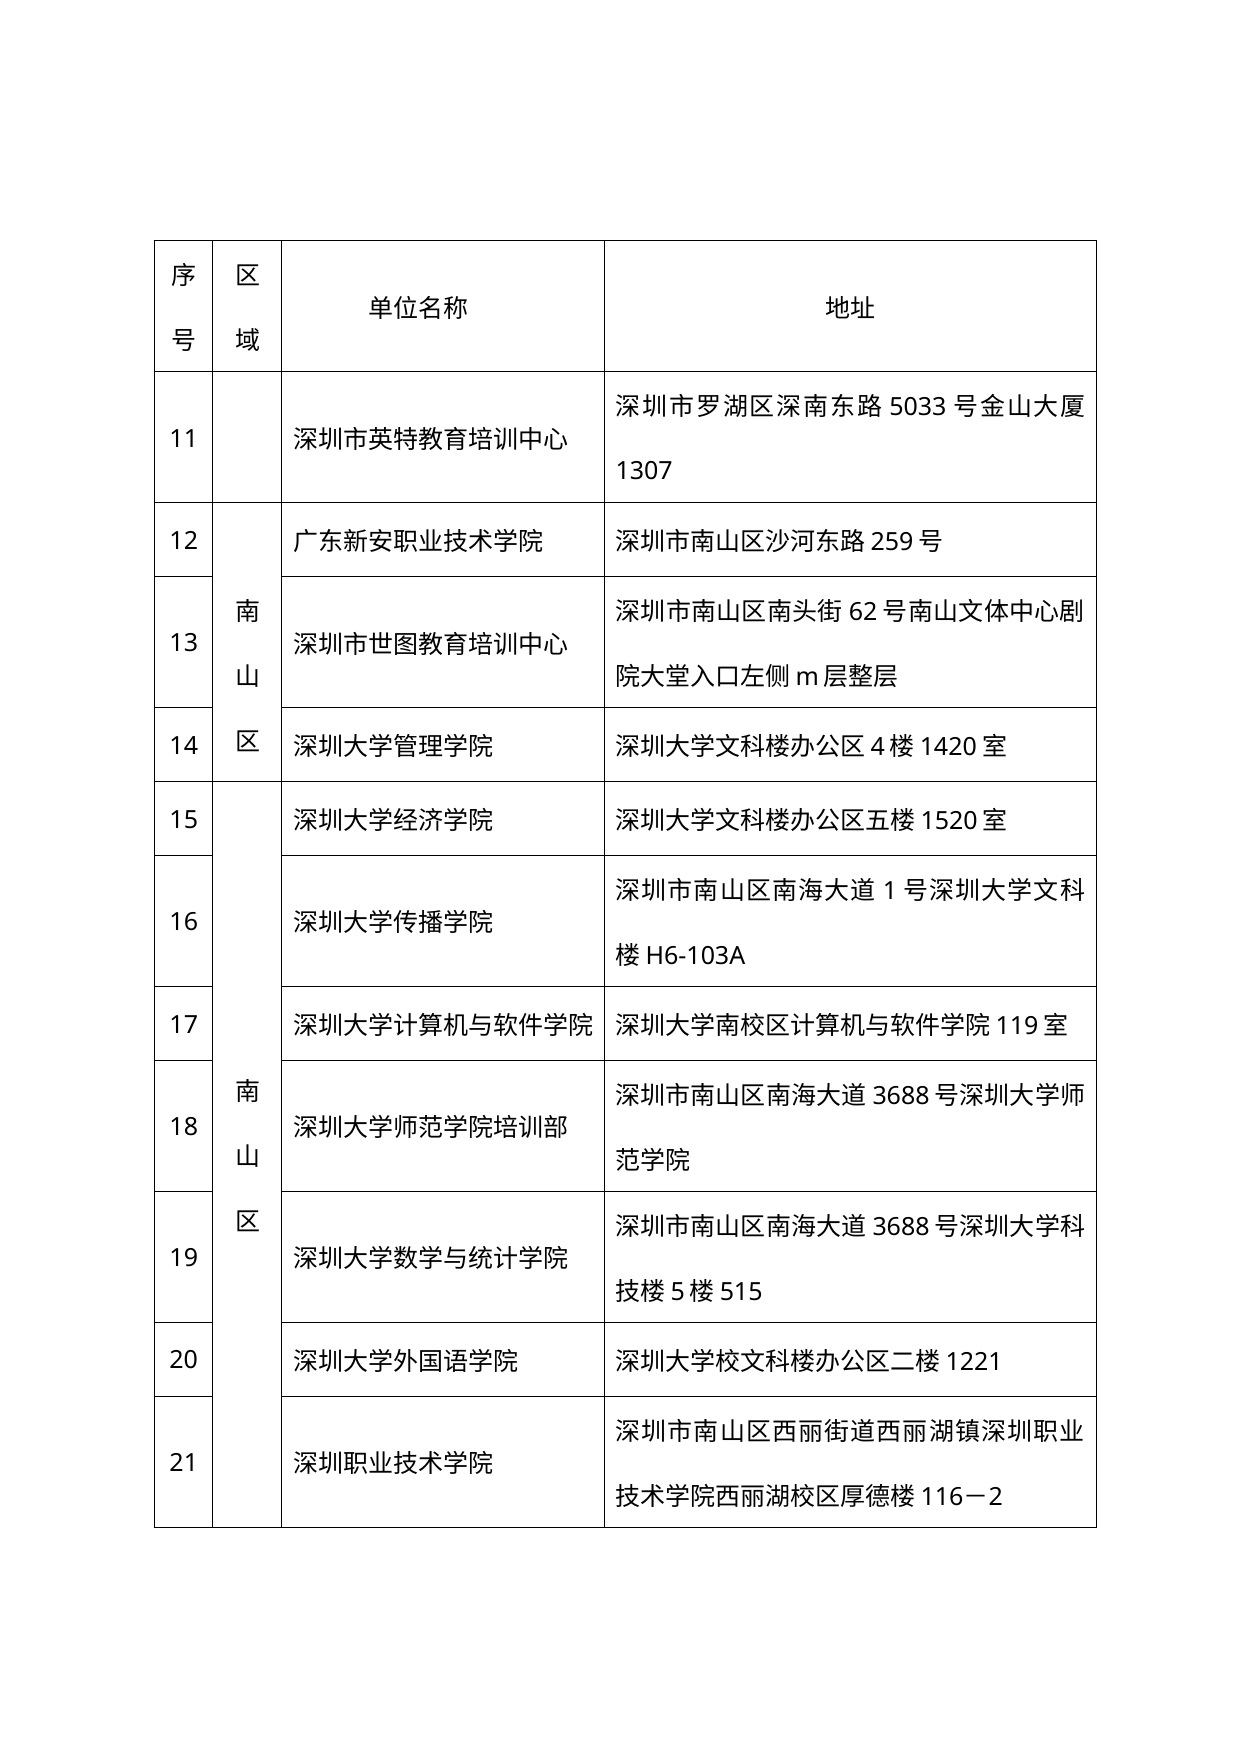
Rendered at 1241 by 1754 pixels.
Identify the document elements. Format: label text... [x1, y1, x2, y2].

table_cell 深圳大学校文科楼办公区二楼1221 [605, 1323, 1096, 1396]
table_cell 19 [155, 1192, 212, 1322]
table_cell 深圳大学经济学院 [282, 782, 604, 855]
table_cell 深圳大学文科楼办公区4楼1420室 [605, 708, 1096, 781]
table_cell 17 [155, 987, 212, 1060]
table_cell 深圳大学文科楼办公区五楼1520室 [605, 782, 1096, 855]
table_cell 20 [155, 1323, 212, 1396]
table_cell 13 [155, 577, 212, 707]
table_cell 深圳市南山区南头街62号南山文体中心剧院大堂入口左侧m层整层 [605, 577, 1096, 707]
table_cell 深圳大学传播学院 [282, 856, 604, 986]
table_cell 16 [155, 856, 212, 986]
table_cell 15 [155, 782, 212, 855]
table_cell 深圳大学师范学院培训部 [282, 1061, 604, 1191]
table_cell 广东新安职业技术学院 [282, 503, 604, 576]
table_header 区域 [213, 241, 281, 371]
table_cell 南山区 [213, 782, 281, 1527]
table_cell 21 [155, 1397, 212, 1527]
table_header 单位名称 [282, 241, 604, 371]
table_cell 深圳大学南校区计算机与软件学院119室 [605, 987, 1096, 1060]
table_cell 深圳大学外国语学院 [282, 1323, 604, 1396]
table_cell 深圳市南山区南海大道3688号深圳大学科技楼5楼515 [605, 1192, 1096, 1322]
table_cell 深圳市罗湖区深南东路5033号金山大厦1307 [605, 372, 1096, 502]
table_cell 14 [155, 708, 212, 781]
table_cell 深圳市南山区西丽街道西丽湖镇深圳职业技术学院西丽湖校区厚德楼116－2 [605, 1397, 1096, 1527]
table_cell 南山区 [213, 503, 281, 781]
table_cell 深圳大学管理学院 [282, 708, 604, 781]
table_cell 深圳市英特教育培训中心 [282, 372, 604, 502]
table_cell 12 [155, 503, 212, 576]
table_header 序号 [155, 241, 212, 371]
table_cell 深圳市世图教育培训中心 [282, 577, 604, 707]
table_cell 深圳职业技术学院 [282, 1397, 604, 1527]
table_header 地址 [605, 241, 1096, 371]
table_cell 深圳大学数学与统计学院 [282, 1192, 604, 1322]
table_cell 11 [155, 372, 212, 502]
table_cell 深圳市南山区沙河东路259号 [605, 503, 1096, 576]
table_cell 深圳市南山区南海大道3688号深圳大学师范学院 [605, 1061, 1096, 1191]
table_cell 深圳大学计算机与软件学院 [282, 987, 604, 1060]
table_cell 18 [155, 1061, 212, 1191]
table_cell 深圳市南山区南海大道1号深圳大学文科楼H6-103A [605, 856, 1096, 986]
